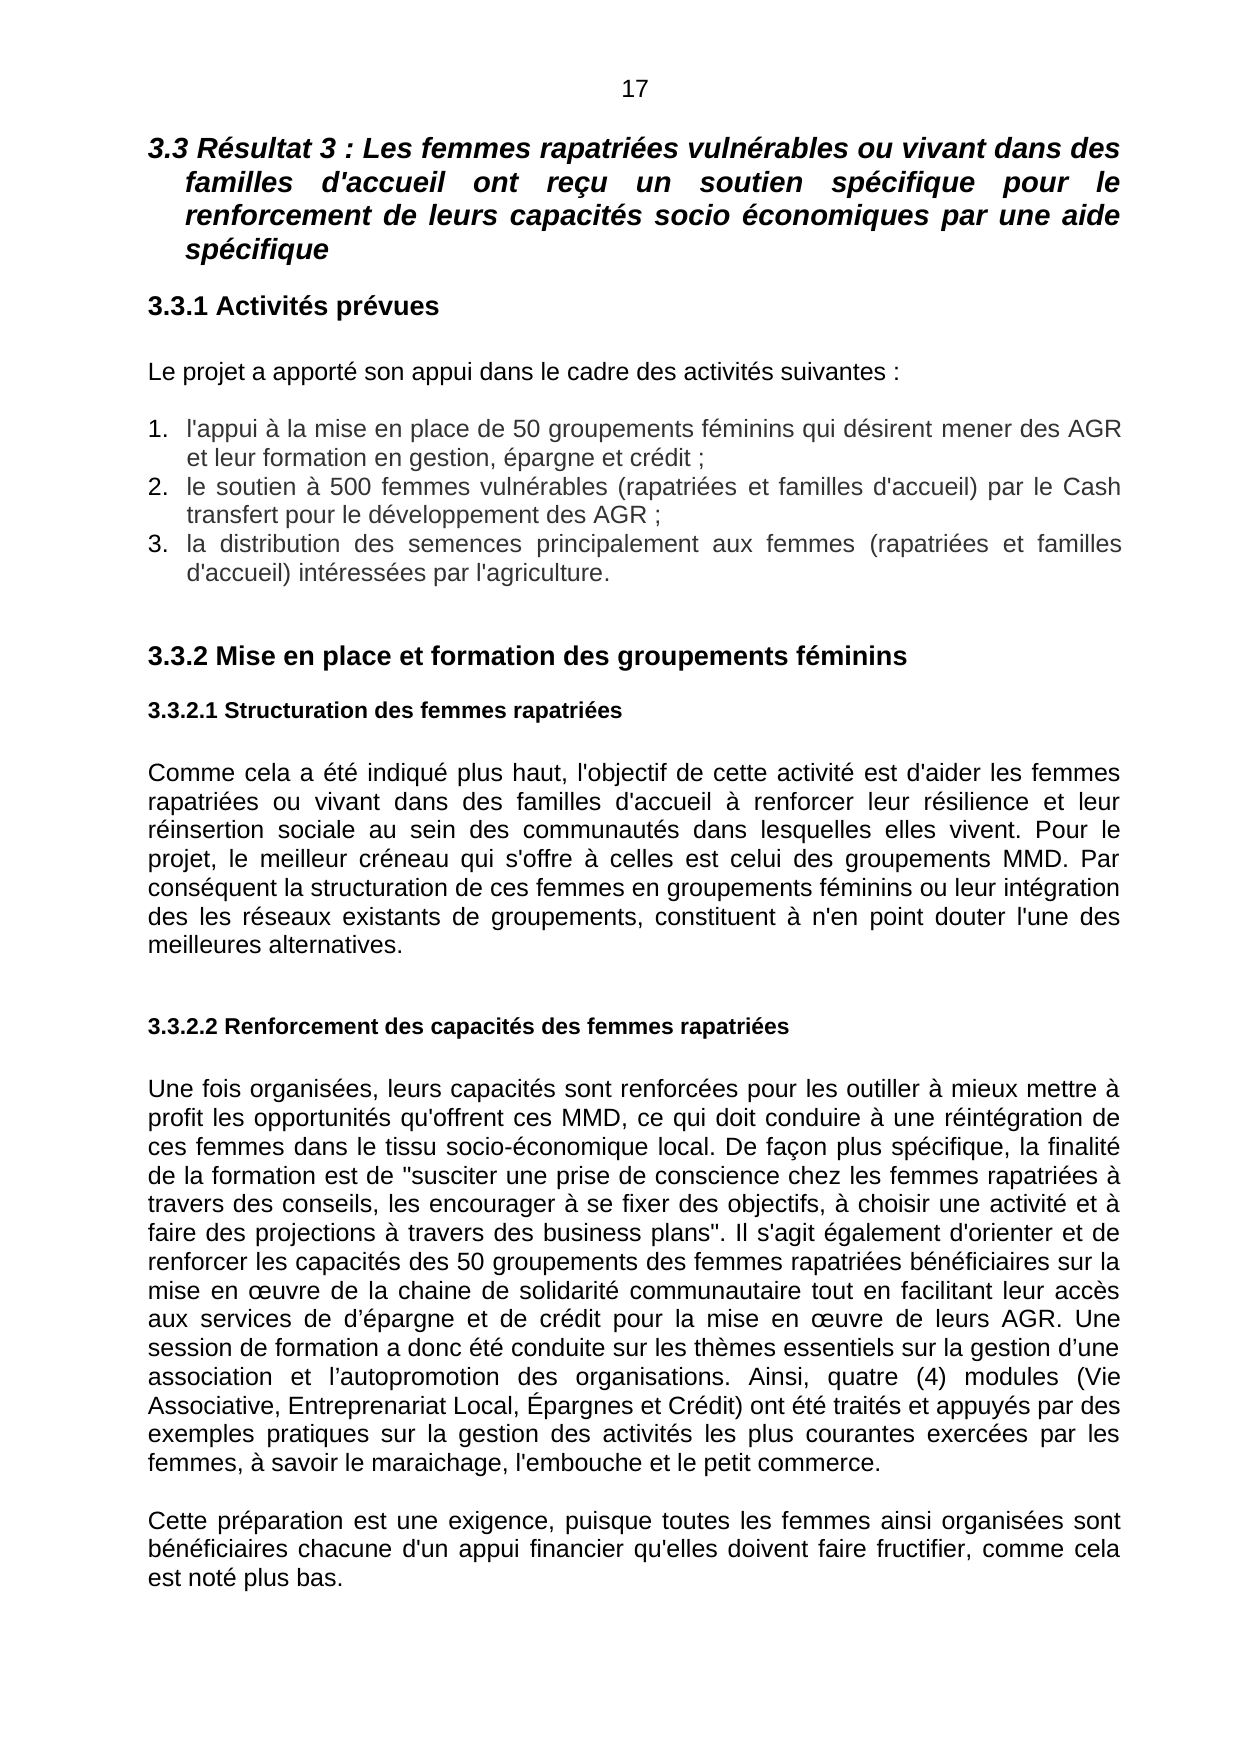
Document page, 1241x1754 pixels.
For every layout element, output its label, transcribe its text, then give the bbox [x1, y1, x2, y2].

subtitle 3.3.2.2 Renforcement des capacités des femmes rapatriées [148, 1013, 1122, 1039]
list la distribution des semences principalement aux femmes (rapatriées et familles d'accueil) intéressées par l'agriculture. [148, 529, 1122, 587]
text Une fois organisées, leurs capacités sont renforcées pour les outiller à mieux mettre à profit les opportunités qu'offrent ces MMD, ce qui doit conduire à une réintégration de ces femmes dans le tissu socio-économique local. De façon plus spécifique, la finalité de la formation est de "susciter une prise de conscience chez les femmes rapatriées à travers des conseils, les encourager à se fixer des objectifs, à choisir une activité et à faire des projections à travers des business plans". Il s'agit également d'orienter et de renforcer les capacités des 50 groupements des femmes rapatriées bénéficiaires sur la mise en œuvre de la chaine de solidarité communautaire tout en facilitant leur accès aux services de d’épargne et de crédit pour la mise en œuvre de leurs AGR. Une session de formation a donc été conduite sur les thèmes essentiels sur la gestion d’une association et l’autopromotion des organisations. Ainsi, quatre (4) modules (Vie Associative, Entreprenariat Local, Épargnes et Crédit) ont été traités et appuyés par des exemples pratiques sur la gestion des activités les plus courantes exercées par les femmes, à savoir le maraichage, l'embouche et le petit commerce. [148, 1074, 1122, 1477]
subtitle 3.3 Résultat 3 : Les femmes rapatriées vulnérables ou vivant dans des familles d'accueil ont reçu un soutien spécifique pour le renforcement de leurs capacités socio économiques par une aide spécifique [148, 131, 1122, 265]
list l'appui à la mise en place de 50 groupements féminins qui désirent mener des AGR et leur formation en gestion, épargne et crédit ; [148, 414, 1122, 472]
subtitle 3.3.2 Mise en place et formation des groupements féminins [148, 640, 1122, 672]
list le soutien à 500 femmes vulnérables (rapatriées et familles d'accueil) par le Cash transfert pour le développement des AGR ; [148, 472, 1122, 529]
subtitle 3.3.1 Activités prévues [148, 290, 1122, 322]
text Comme cela a été indiqué plus haut, l'objectif de cette activité est d'aider les femmes rapatriées ou vivant dans des familles d'accueil à renforcer leur résilience et leur réinsertion sociale au sein des communautés dans lesquelles elles vivent. Pour le projet, le meilleur créneau qui s'offre à celles est celui des groupements MMD. Par conséquent la structuration de ces femmes en groupements féminins ou leur intégration des les réseaux existants de groupements, constituent à n'en point douter l'une des meilleures alternatives. [148, 758, 1122, 959]
subtitle 3.3.2.1 Structuration des femmes rapatriées [148, 697, 1122, 723]
text Cette préparation est une exigence, puisque toutes les femmes ainsi organisées sont bénéficiaires chacune d'un appui financier qu'elles doivent faire fructifier, comme cela est noté plus bas. [148, 1506, 1122, 1592]
text Le projet a apporté son appui dans le cadre des activités suivantes : [148, 357, 1122, 385]
